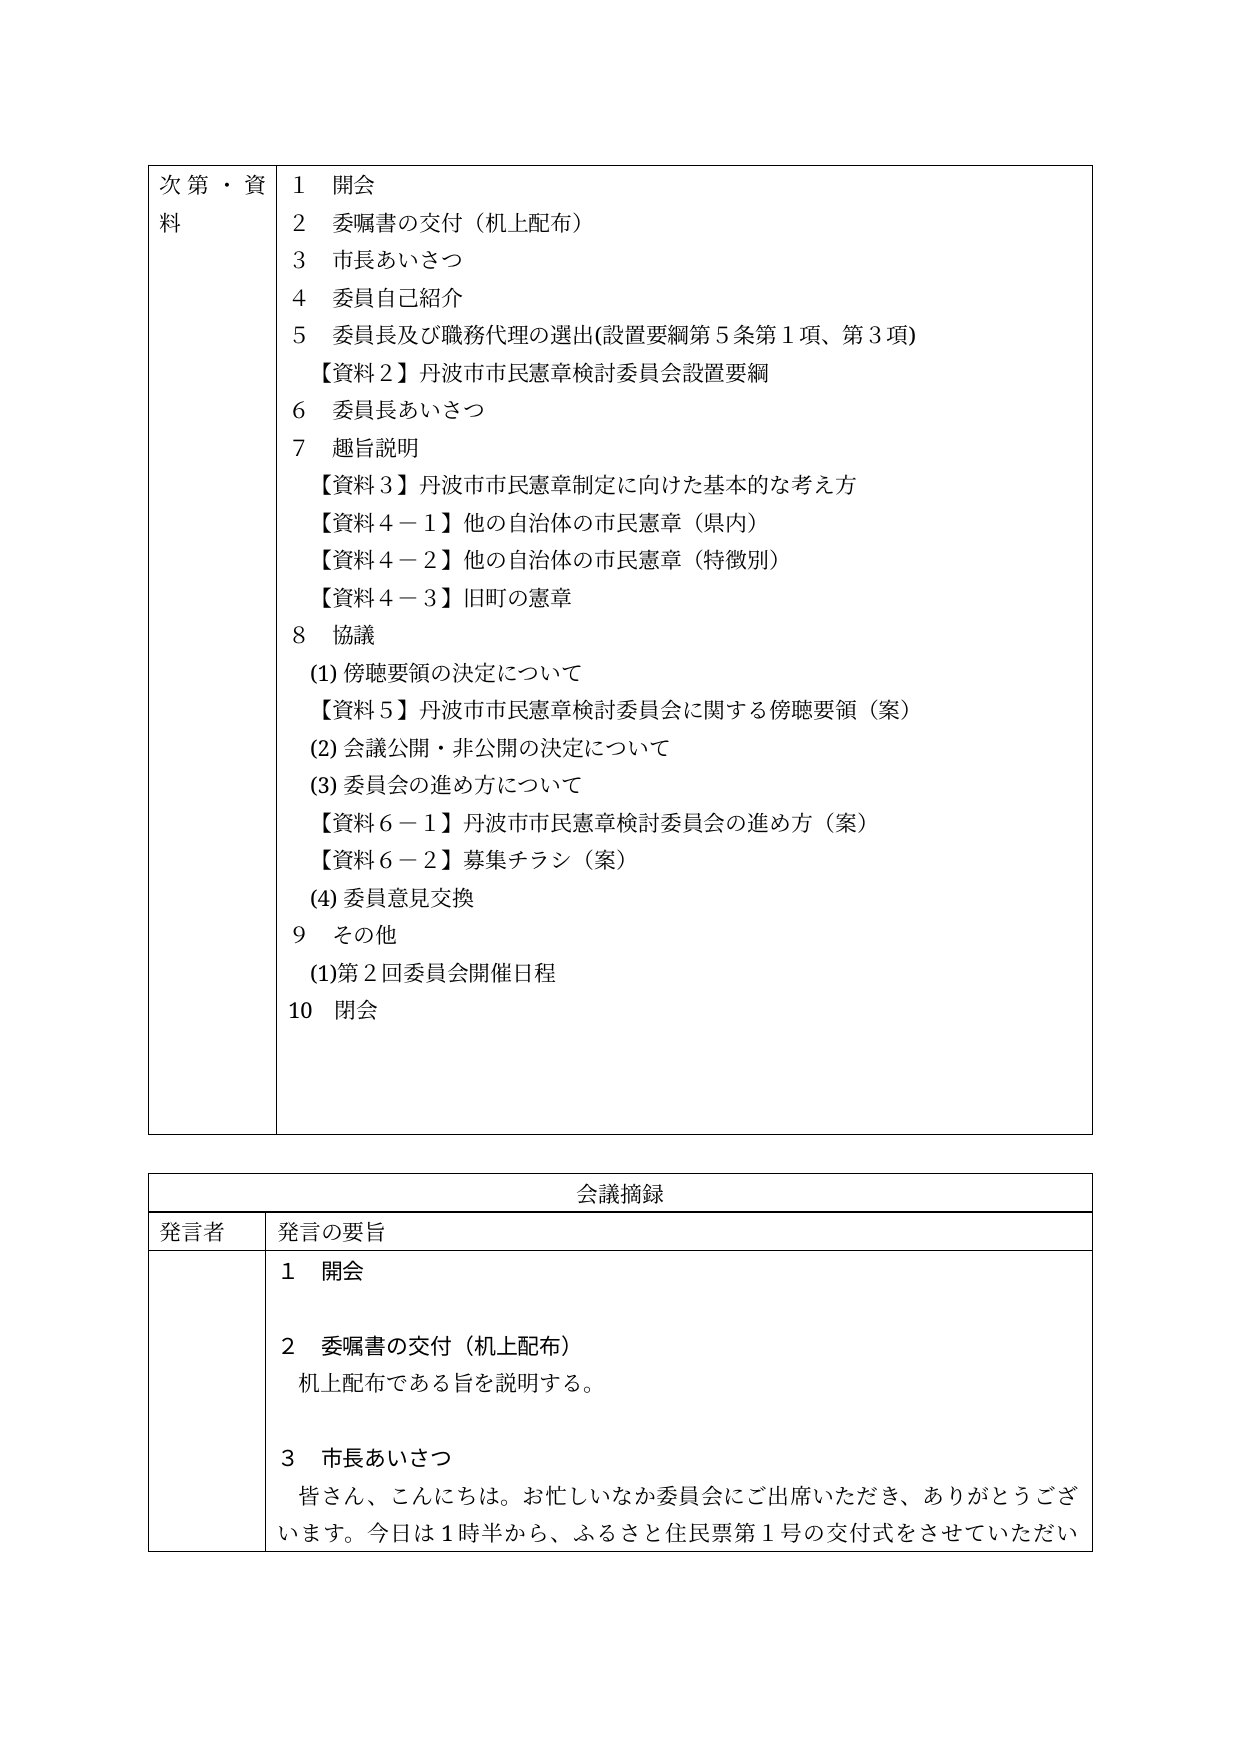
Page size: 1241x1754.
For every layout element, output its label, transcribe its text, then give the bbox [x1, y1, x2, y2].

table_cell 発言の要旨 [266, 1213, 1092, 1250]
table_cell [149, 1251, 265, 1551]
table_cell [266, 1251, 1092, 1551]
table_cell 次第・資料 [149, 166, 276, 1134]
table_header 会議摘録 [149, 1174, 1092, 1211]
table_cell １ 開会 ２ 委嘱書の交付（机上配布） ３ 市長あいさつ ４ 委員自己紹介 ５ 委員長及び職務代理の選出(設置要綱第５条第１項、第３項) 【資料２】丹波市市民憲章検討委員会設置要綱 ６ 委員長あいさつ ７ 趣旨説明 【資料３】丹波市市民憲章制定に向けた基本的な考え方 【資料４－１】他の自治体の市民憲章（県内） 【資料４－２】他の自治体の市民憲章（特徴別） 【資料４－３】旧町の憲章 ８ 協議 (1) 傍聴要領の決定について 【資料５】丹波市市民憲章検討委員会に関する傍聴要領（案） (2) 会議公開・非公開の決定について (3) 委員会の進め方について 【資料６－１】丹波市市民憲章検討委員会の進め方（案） 【資料６－２】募集チラシ（案） (4) 委員意見交換 ９ その他 (1)第２回委員会開催日程 10 閉会 [277, 166, 1092, 1134]
table_cell 発言者 [149, 1213, 265, 1250]
